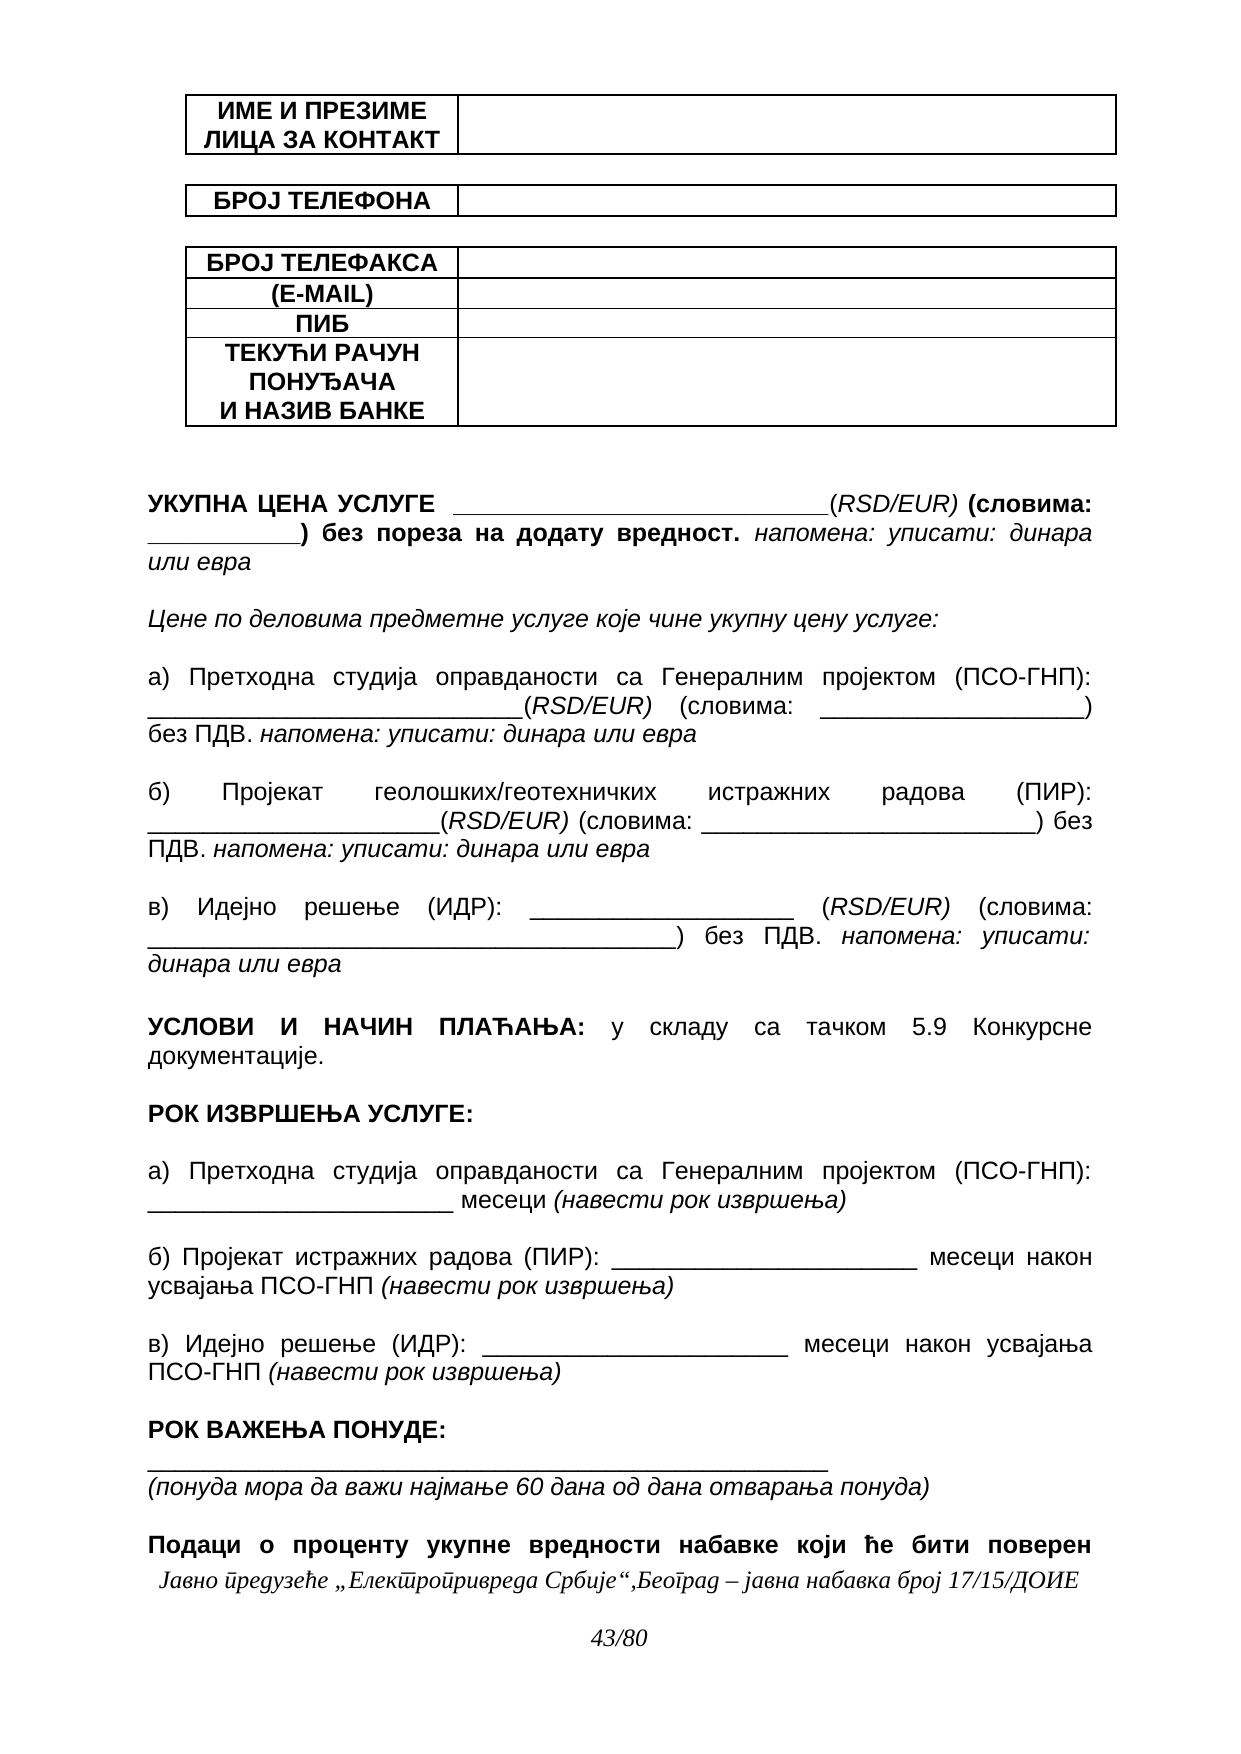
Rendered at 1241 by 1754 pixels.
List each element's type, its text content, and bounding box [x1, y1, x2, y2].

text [148, 1530, 1093, 1558]
text в) Идејно решење (ИДР): ______________________ месеци након усвајања ПСО-ГНП (навести рок извршења) [148, 1328, 1093, 1386]
text а) Претходна студија оправданости са Генералним пројектом (ПСО-ГНП): ___________________________(RSD/EUR) (словима: ___________________) без ПДВ. напомена: уписати: динара или евра [148, 662, 1093, 748]
text б) Пројекат истражних радова (ПИР): ______________________ месеци након усвајања ПСО-ГНП (навести рок извршења) [148, 1242, 1093, 1300]
table_header [459, 186, 1115, 215]
table_header [459, 96, 1115, 153]
text РОК ВАЖЕЊА ПОНУДЕ: _________________________________________________ [148, 1415, 1093, 1472]
text УКУПНА ЦЕНА УСЛУГЕ ___________________________(RSD/EUR) (словима: ___________) без пореза на додату вредност. напомена: уписати: динара или евра [148, 489, 1093, 576]
table_header БРОЈ ТЕЛЕФОНА [187, 186, 457, 215]
text б) Пројекат геолошких/геотехничких истражних радова (ПИР): _____________________(RSD/EUR) (словима: ________________________) без ПДВ. напомена: уписати: динара или евра [148, 777, 1093, 863]
table_cell ПИБ [187, 309, 457, 337]
table_cell (Е-МАIL) [187, 279, 457, 307]
table_header ИМЕ И ПРЕЗИМЕ ЛИЦА ЗА КОНТАКТ [187, 96, 457, 153]
table_cell [459, 338, 1115, 424]
text Цене по деловима предметне услуге које чине укупну цену услуге: [148, 604, 1093, 633]
table_cell [459, 309, 1115, 337]
text (понуда мора да важи најмање 60 дана од дана отварања понуда) [148, 1472, 1093, 1501]
table_header [459, 248, 1115, 277]
text в) Идејно решење (ИДР): ___________________ (RSD/EUR) (словима: ______________________________________) без ПДВ. напомена: уписати: динара или евра [148, 892, 1093, 978]
table_cell [459, 279, 1115, 307]
text РОК ИЗВРШЕЊА УСЛУГЕ: [148, 1098, 1093, 1127]
text УСЛОВИ И НАЧИН ПЛАЋАЊА: у складу са тачком 5.9 Конкурсне документације. [148, 1012, 1093, 1070]
text а) Претходна студија оправданости са Генералним пројектом (ПСО-ГНП): ______________________ месеци (навести рок извршења) [148, 1156, 1093, 1213]
table_header БРОЈ ТЕЛЕФАКСА [187, 248, 457, 277]
table_cell ТЕКУЋИ РАЧУН ПОНУЂАЧА И НАЗИВ БАНКЕ [187, 338, 457, 424]
